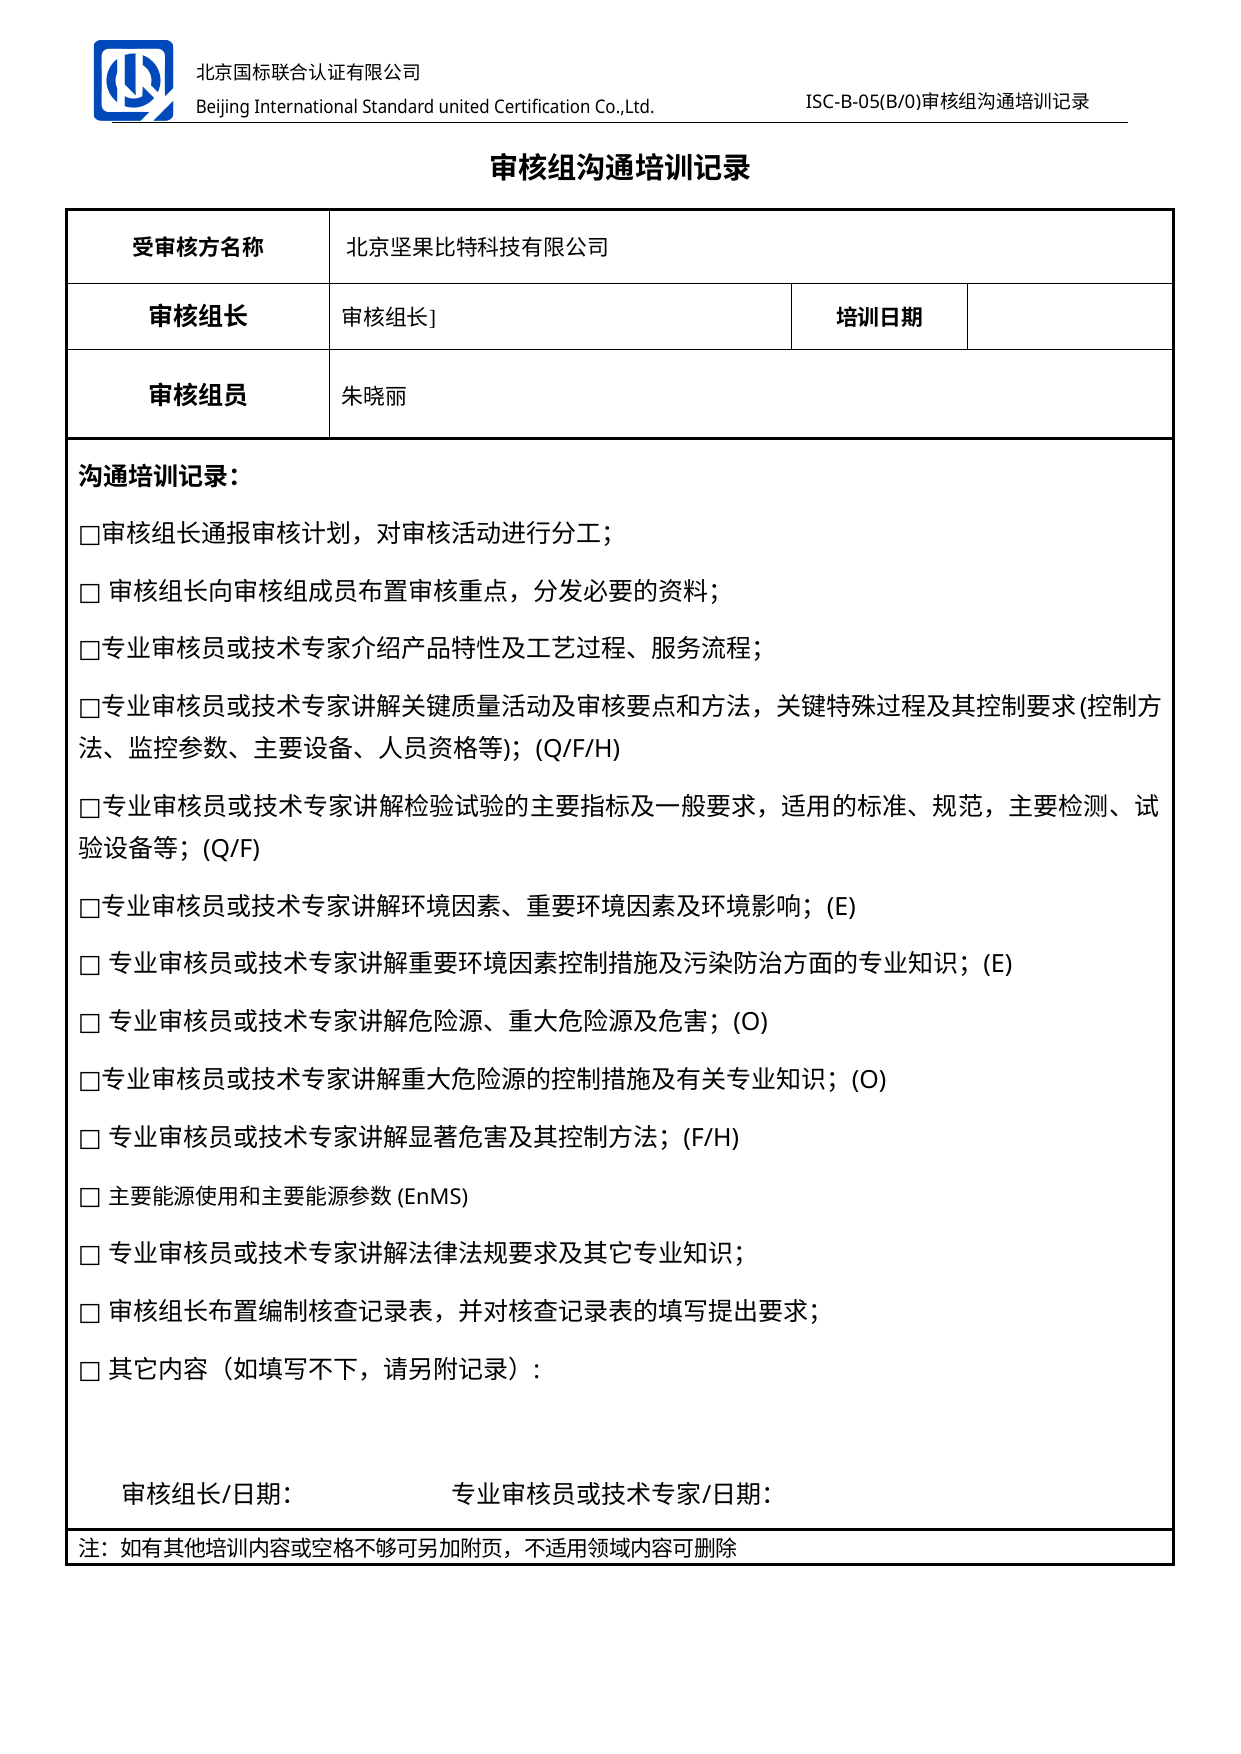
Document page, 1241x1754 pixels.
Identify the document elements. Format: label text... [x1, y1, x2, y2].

table_cell 审核组长] [330, 284, 791, 349]
table_cell 沟通培训记录： □审核组长通报审核计划，对审核活动进行分工； □ 审核组长向审核组成员布置审核重点，分发必要的资料； □专业审核员或技术专家介绍产品特性及工艺过程、服务流程； □专业审核员或技术专家讲解关键质量活动及审核要点和方法，关键特殊过程及其控制要求(控制方法、监控参数、主要设备、人员资格等)；(Q/F/H) □专业审核员或技术专家讲解检验试验的主要指标及一般要求，适用的标准、规范，主要检测、试验设备等；(Q/F) □专业审核员或技术专家讲解环境因素、重要环境因素及环境影响；(E) □ 专业审核员或技术专家讲解重要环境因素控制措施及污染防治方面的专业知识；(E) □ 专业审核员或技术专家讲解危险源、重大危险源及危害；(O) □专业审核员或技术专家讲解重大危险源的控制措施及有关专业知识；(O) □ 专业审核员或技术专家讲解显著危害及其控制方法；(F/H) □ 主要能源使用和主要能源参数 (EnMS) □ 专业审核员或技术专家讲解法律法规要求及其它专业知识； □ 审核组长布置编制核查记录表，并对核查记录表的填写提出要求； □ 其它内容（如填写不下，请另附记录）: 审核组长/日期： 专业审核员或技术专家/日期： [68, 440, 1172, 1528]
table_header 受审核方名称 [68, 211, 329, 282]
table_cell 审核组员 [68, 350, 329, 437]
table_cell 审核组长 [68, 284, 329, 349]
table_cell 注：如有其他培训内容或空格不够可另加附页，不适用领域内容可删除 [68, 1531, 1172, 1563]
table_cell 培训日期 [792, 284, 967, 349]
table_header 北京坚果比特科技有限公司 [330, 211, 1172, 282]
picture [93, 40, 174, 121]
table_cell [968, 284, 1172, 349]
table_cell 朱晓丽 [330, 350, 1172, 437]
text 审核组沟通培训记录 [112, 144, 1128, 186]
